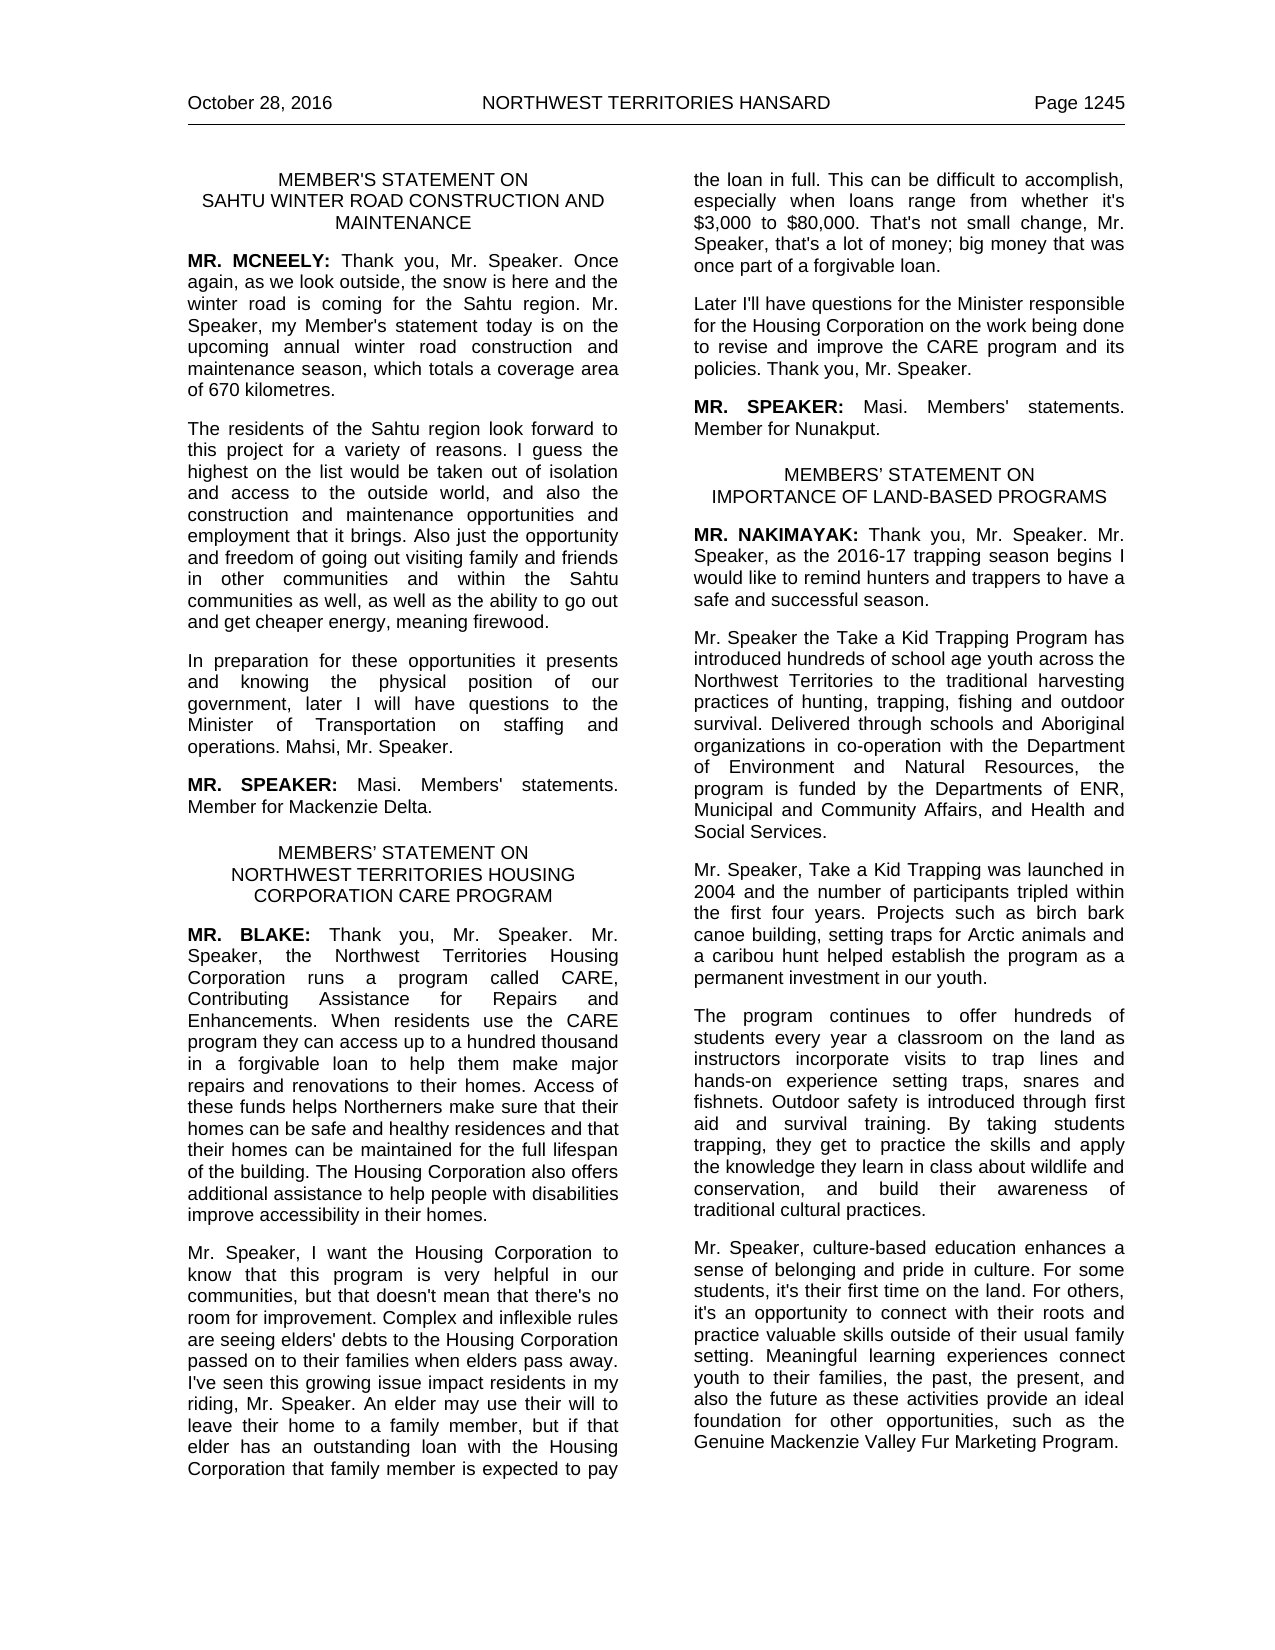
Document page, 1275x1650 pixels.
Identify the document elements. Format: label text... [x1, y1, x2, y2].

text Mr. Speaker, I want the Housing Corporation to know that this program is very helpful in our communities, but that doesn't mean that there's no room for improvement. Complex and inflexible rules are seeing elders' debts to the Housing Corporation passed on to their families when elders pass away. I've seen this growing issue impact residents in my riding, Mr. Speaker. An elder may use their will to leave their home to a family member, but if that elder has an outstanding loan with the Housing Corporation that family member is expected to pay the loan in full. This can be difficult to accomplish, especially when loans range from whether it's $3,000 to $80,000. That's not small change, Mr. Speaker, that's a lot of money; big money that was once part of a forgivable loan. [187, 1242, 619, 1479]
subtitle Members’ Statement on Importance of Land-based Programs [694, 464, 1125, 507]
text MR. SPEAKER: Masi. Members' statements. Member for Mackenzie Delta. [187, 774, 619, 817]
text MR. SPEAKER: Masi. Members' statements. Member for Nunakput. [694, 396, 1125, 439]
text The program continues to offer hundreds of students every year a classroom on the land as instructors incorporate visits to trap lines and hands-on experience setting traps, snares and fishnets. Outdoor safety is introduced through first aid and survival training. By taking students trapping, they get to practice the skills and apply the knowledge they learn in class about wildlife and conservation, and build their awareness of traditional cultural practices. [694, 1005, 1125, 1221]
text Mr. Speaker, Take a Kid Trapping was launched in 2004 and the number of participants tripled within the first four years. Projects such as birch bark canoe building, setting traps for Arctic animals and a caribou hunt helped establish the program as a permanent investment in our youth. [694, 859, 1125, 988]
subtitle Members’ Statement on Northwest Territories Housing Corporation CARE Program [187, 842, 619, 907]
subtitle Member's Statement on Sahtu Winter Road Construction and Maintenance [187, 168, 619, 233]
text MR. MCNEELY: Thank you, Mr. Speaker. Once again, as we look outside, the snow is here and the winter road is coming for the Sahtu region. Mr. Speaker, my Member's statement today is on the upcoming annual winter road construction and maintenance season, which totals a coverage area of 670 kilometres. [187, 250, 619, 401]
text MR. BLAKE: Thank you, Mr. Speaker. Mr. Speaker, the Northwest Territories Housing Corporation runs a program called CARE, Contributing Assistance for Repairs and Enhancements. When residents use the CARE program they can access up to a hundred thousand in a forgivable loan to help them make major repairs and renovations to their homes. Access of these funds helps Northerners make sure that their homes can be safe and healthy residences and that their homes can be maintained for the full lifespan of the building. The Housing Corporation also offers additional assistance to help people with disabilities improve accessibility in their homes. [187, 923, 619, 1225]
text MR. NAKIMAYAK: Thank you, Mr. Speaker. Mr. Speaker, as the 2016-17 trapping season begins I would like to remind hunters and trappers to have a safe and successful season. [694, 524, 1125, 610]
text In preparation for these opportunities it presents and knowing the physical position of our government, later I will have questions to the Minister of Transportation on staffing and operations. Mahsi, Mr. Speaker. [187, 649, 619, 757]
text Later I'll have questions for the Minister responsible for the Housing Corporation on the work being done to revise and improve the CARE program and its policies. Thank you, Mr. Speaker. [694, 293, 1125, 379]
text Mr. Speaker, culture-based education enhances a sense of belonging and pride in culture. For some students, it's their first time on the land. For others, it's an opportunity to connect with their roots and practice valuable skills outside of their usual family setting. Meaningful learning experiences connect youth to their families, the past, the present, and also the future as these activities provide an ideal foundation for other opportunities, such as the Genuine Mackenzie Valley Fur Marketing Program. [694, 1237, 1125, 1453]
text Mr. Speaker the Take a Kid Trapping Program has introduced hundreds of school age youth across the Northwest Territories to the traditional harvesting practices of hunting, trapping, fishing and outdoor survival. Delivered through schools and Aboriginal organizations in co-operation with the Department of Environment and Natural Resources, the program is funded by the Departments of ENR, Municipal and Community Affairs, and Health and Social Services. [694, 627, 1125, 842]
text The residents of the Sahtu region look forward to this project for a variety of reasons. I guess the highest on the list would be taken out of isolation and access to the outside world, and also the construction and maintenance opportunities and employment that it brings. Also just the opportunity and freedom of going out visiting family and friends in other communities and within the Sahtu communities as well, as well as the ability to go out and get cheaper energy, meaning firewood. [187, 417, 619, 633]
